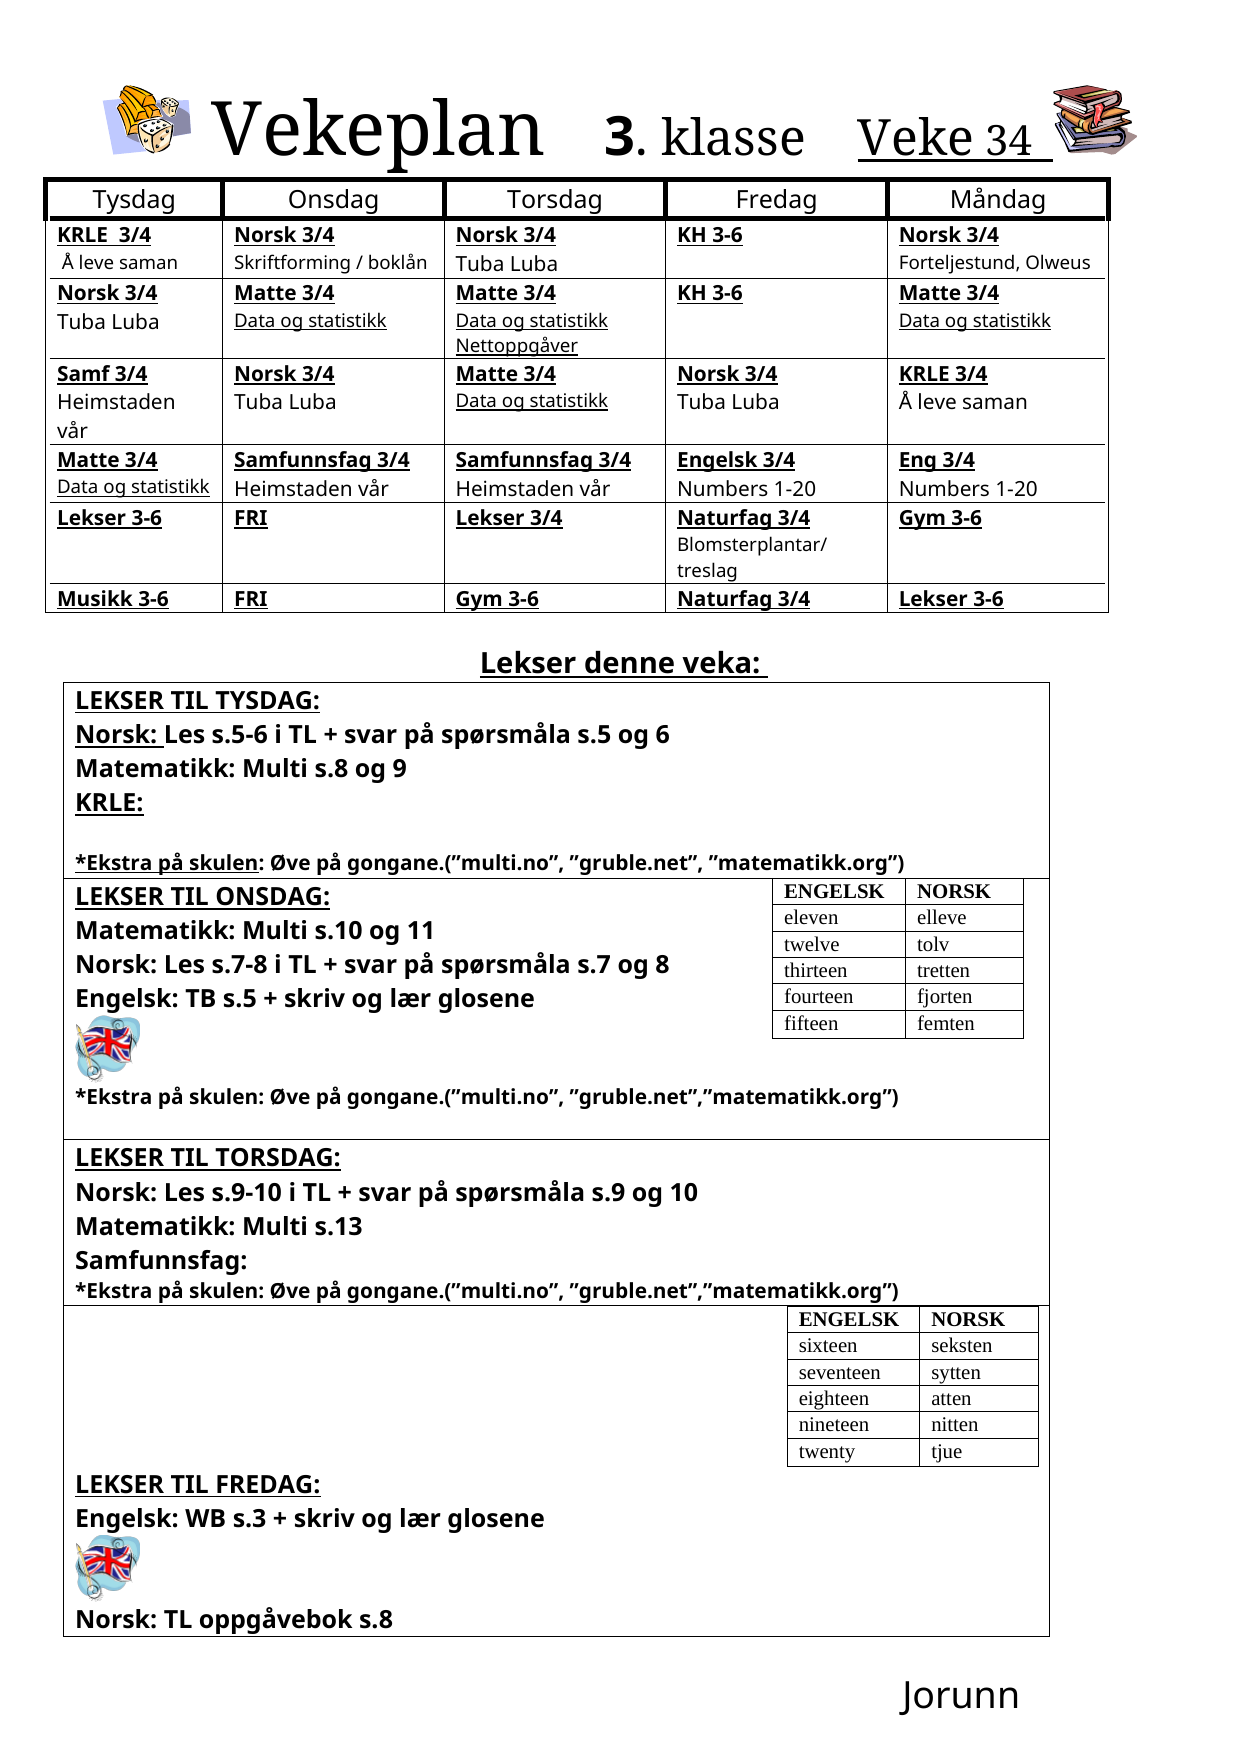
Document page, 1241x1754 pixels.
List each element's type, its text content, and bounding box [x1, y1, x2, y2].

table_header Onsdag [225, 182, 442, 216]
table_cell Matte 3/4 Data og statistikk [445, 359, 665, 444]
table_cell KH 3-6 [666, 221, 887, 277]
table_cell Naturfag 3/4 [666, 584, 887, 612]
picture [75, 1015, 140, 1083]
table_cell Samf 3/4 Heimstaden vår [46, 358, 222, 444]
table_cell Samfunnsfag 3/4 Heimstaden vår [445, 445, 665, 502]
table_cell FRI [223, 503, 444, 583]
table_header Tysdag [48, 182, 220, 216]
table_header Torsdag [447, 182, 663, 216]
table_cell Lekser 3-6 [46, 502, 222, 583]
table_cell KRLE 3/4 Å leve saman [46, 216, 222, 277]
text Lekser denne veka: [75, 642, 1165, 682]
table_cell Matte 3/4 Data og statistikk [888, 278, 1108, 358]
table_cell Norsk 3/4 Tuba Luba [46, 278, 222, 358]
table_cell Eng 3/4 Numbers 1-20 [888, 444, 1108, 502]
table_cell Norsk 3/4 Tuba Luba [223, 359, 444, 444]
picture [75, 1535, 140, 1602]
table_cell Lekser 3/4 [445, 503, 665, 583]
table_cell Musikk 3-6 [46, 583, 222, 612]
table_header Fredag [668, 182, 885, 216]
text Vekeplan 3. klasse Veke 34 [75, 75, 1165, 177]
table_cell LEKSER TIL TORSDAG: Norsk: Les s.9-10 i TL + svar på spørsmåla s.9 og 10 Matematikk: Multi s.13 Samfunnsfag: *Ekstra på skulen: Øve på gongane.(”multi.no”, ”gruble.net”,”matematikk.org”) [64, 1140, 1049, 1305]
table_cell FRI [223, 584, 444, 612]
table_cell KH 3-6 [666, 279, 887, 358]
table_cell LEKSER TIL ONSDAG: Matematikk: Multi s.10 og 11 Norsk: Les s.7-8 i TL + svar på spørsmåla s.7 og 8 Engelsk: TB s.5 + skriv og lær glosene *Ekstra på skulen: Øve på gongane.(”multi.no”, ”gruble.net”,”matematikk.org”) [64, 879, 1049, 1139]
table_cell Matte 3/4 Data og statistikk [46, 444, 222, 502]
table_cell Gym 3-6 [445, 584, 665, 612]
table_cell Norsk 3/4 Tuba Luba [445, 221, 665, 277]
table_cell Engelsk 3/4 Numbers 1-20 [666, 445, 887, 502]
table_cell Naturfag 3/4 Blomsterplantar/treslag [666, 503, 887, 583]
table_cell Samfunnsfag 3/4 Heimstaden vår [223, 445, 444, 502]
table_cell Norsk 3/4 Forteljestund, Olweus [888, 216, 1108, 277]
table_header Måndag [890, 182, 1106, 216]
table_cell Gym 3-6 [888, 502, 1108, 583]
table_cell Matte 3/4 Data og statistikk Nettoppgåver [445, 279, 665, 358]
table_cell Norsk 3/4 Skriftforming / boklån [223, 221, 444, 277]
table_cell Norsk 3/4 Tuba Luba [666, 359, 887, 444]
table_cell KRLE 3/4 Å leve saman [888, 358, 1108, 444]
table_header LEKSER TIL TYSDAG: Norsk: Les s.5-6 i TL + svar på spørsmåla s.5 og 6 Matematikk: Multi s.8 og 9 KRLE: *Ekstra på skulen: Øve på gongane.(”multi.no”, ”gruble.net”, ”matematikk.org”) [64, 683, 1049, 878]
table_cell Lekser 3-6 [888, 583, 1108, 612]
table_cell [64, 1306, 1049, 1636]
table_cell Matte 3/4 Data og statistikk [223, 279, 444, 358]
